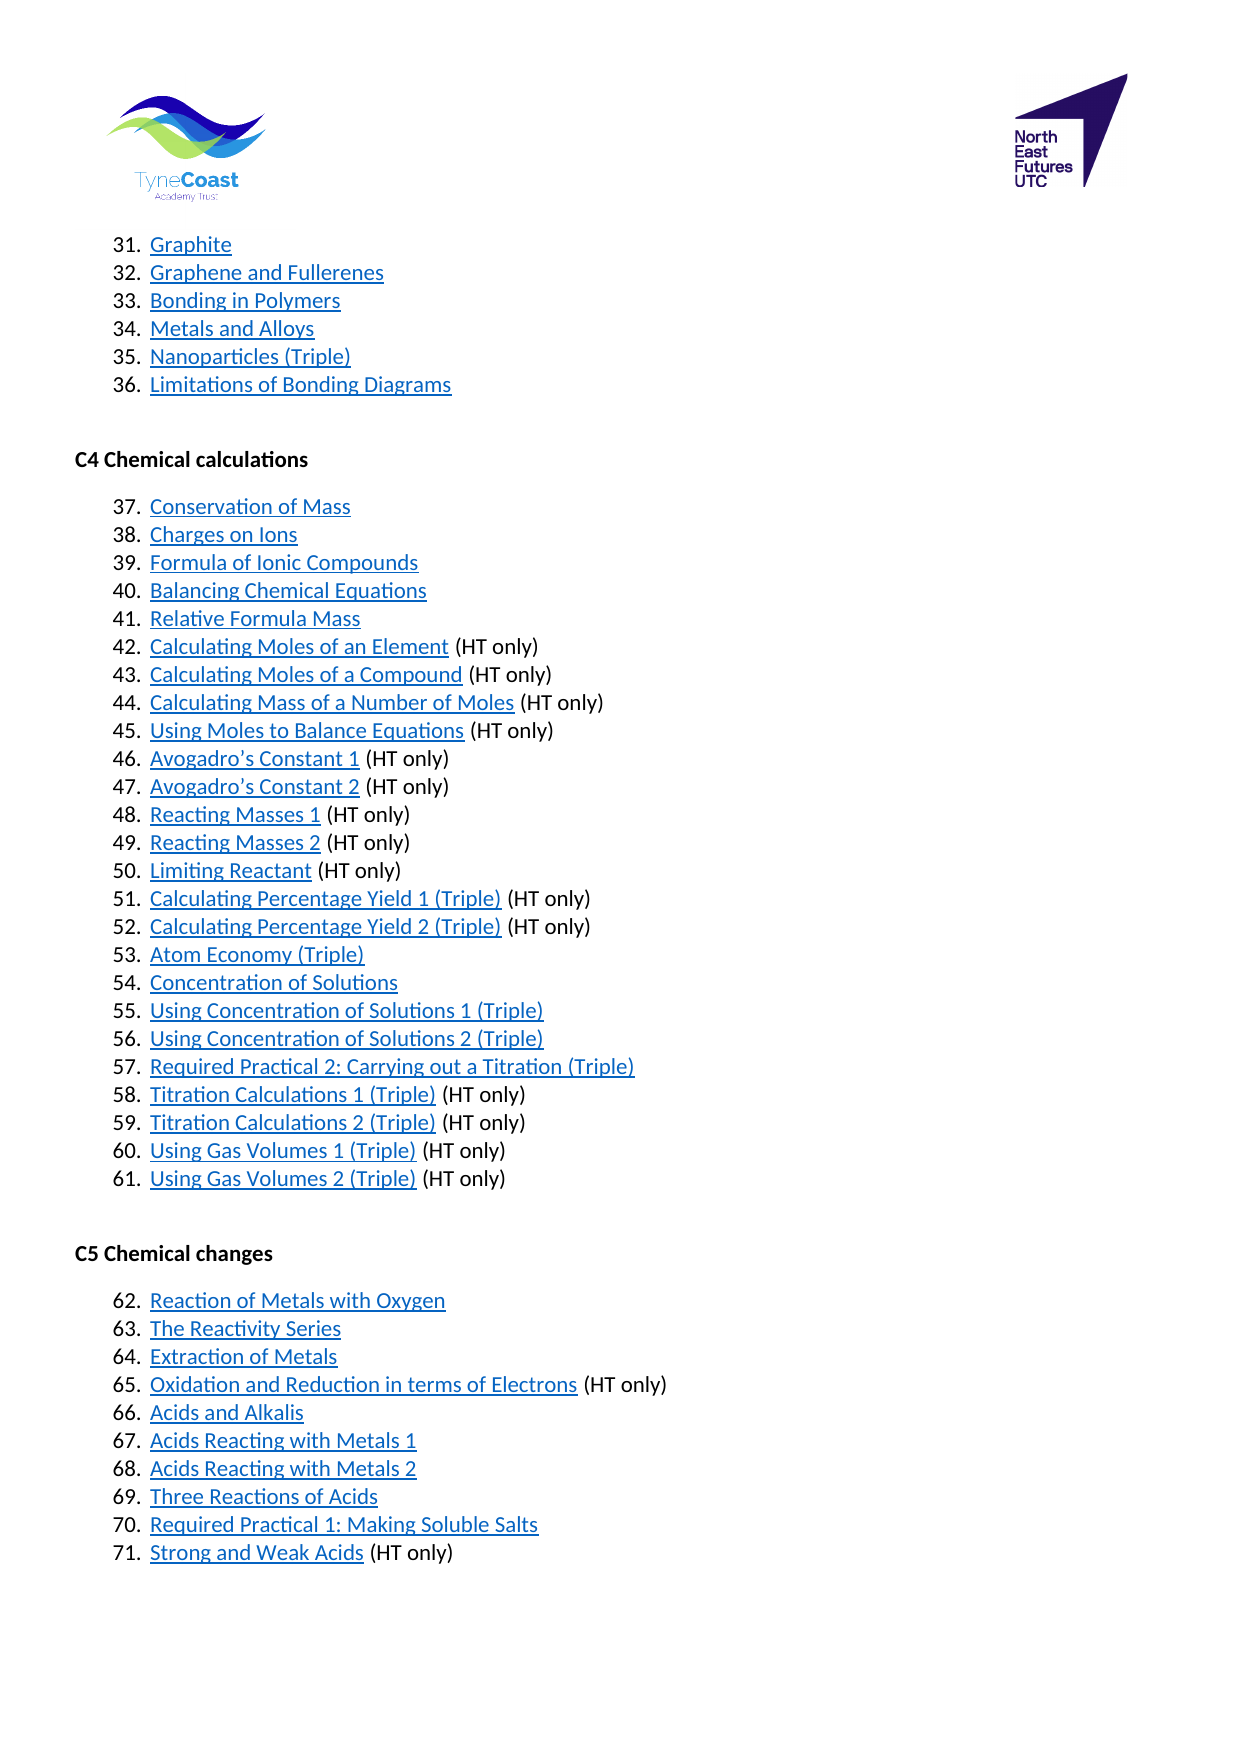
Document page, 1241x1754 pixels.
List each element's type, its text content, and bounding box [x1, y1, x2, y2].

list Strong and Weak Acids (HT only) [112, 1538, 1165, 1566]
list Reacting Masses 1 (HT only) [112, 800, 1165, 828]
list Calculating Percentage Yield 1 (Triple) (HT only) [112, 884, 1165, 912]
list Graphite [112, 230, 1165, 258]
list Using Gas Volumes 2 (Triple) (HT only) [112, 1164, 1165, 1192]
list Limiting Reactant (HT only) [112, 856, 1165, 884]
list Three Reactions of Acids [112, 1482, 1165, 1510]
picture [75, 73, 297, 230]
list Reacting Masses 2 (HT only) [112, 828, 1165, 856]
list Extraction of Metals [112, 1342, 1165, 1370]
list Relative Formula Mass [112, 604, 1165, 632]
list Titration Calculations 1 (Triple) (HT only) [112, 1080, 1165, 1108]
list Calculating Mass of a Number of Moles (HT only) [112, 688, 1165, 716]
list The Reactivity Series [112, 1314, 1165, 1342]
list Atom Economy (Triple) [112, 940, 1165, 968]
list Required Practical 2: Carrying out a Titration (Triple) [112, 1052, 1165, 1080]
list Concentration of Solutions [112, 968, 1165, 996]
list Oxidation and Reduction in terms of Electrons (HT only) [112, 1370, 1165, 1398]
list Avogadro’s Constant 2 (HT only) [112, 772, 1165, 800]
list Using Gas Volumes 1 (Triple) (HT only) [112, 1136, 1165, 1164]
picture [1014, 73, 1128, 187]
list Nanoparticles (Triple) [112, 342, 1165, 370]
list Acids and Alkalis [112, 1398, 1165, 1426]
list Avogadro’s Constant 1 (HT only) [112, 744, 1165, 772]
text C5 Chemical changes [75, 1239, 1165, 1267]
list Using Concentration of Solutions 1 (Triple) [112, 996, 1165, 1024]
list Calculating Moles of a Compound (HT only) [112, 660, 1165, 688]
list Conservation of Mass [112, 492, 1165, 520]
list Metals and Alloys [112, 314, 1165, 342]
list Limitations of Bonding Diagrams [112, 370, 1165, 398]
list Using Concentration of Solutions 2 (Triple) [112, 1024, 1165, 1052]
text C4 Chemical calculations [75, 445, 1165, 473]
list Calculating Percentage Yield 2 (Triple) (HT only) [112, 912, 1165, 940]
list Formula of Ionic Compounds [112, 548, 1165, 576]
list Balancing Chemical Equations [112, 576, 1165, 604]
list Bonding in Polymers [112, 286, 1165, 314]
list Using Moles to Balance Equations (HT only) [112, 716, 1165, 744]
list Required Practical 1: Making Soluble Salts [112, 1510, 1165, 1538]
list Graphene and Fullerenes [112, 258, 1165, 286]
list Titration Calculations 2 (Triple) (HT only) [112, 1108, 1165, 1136]
list Acids Reacting with Metals 1 [112, 1426, 1165, 1454]
list Acids Reacting with Metals 2 [112, 1454, 1165, 1482]
list Charges on Ions [112, 520, 1165, 548]
list Reaction of Metals with Oxygen [112, 1286, 1165, 1314]
list Calculating Moles of an Element (HT only) [112, 632, 1165, 660]
